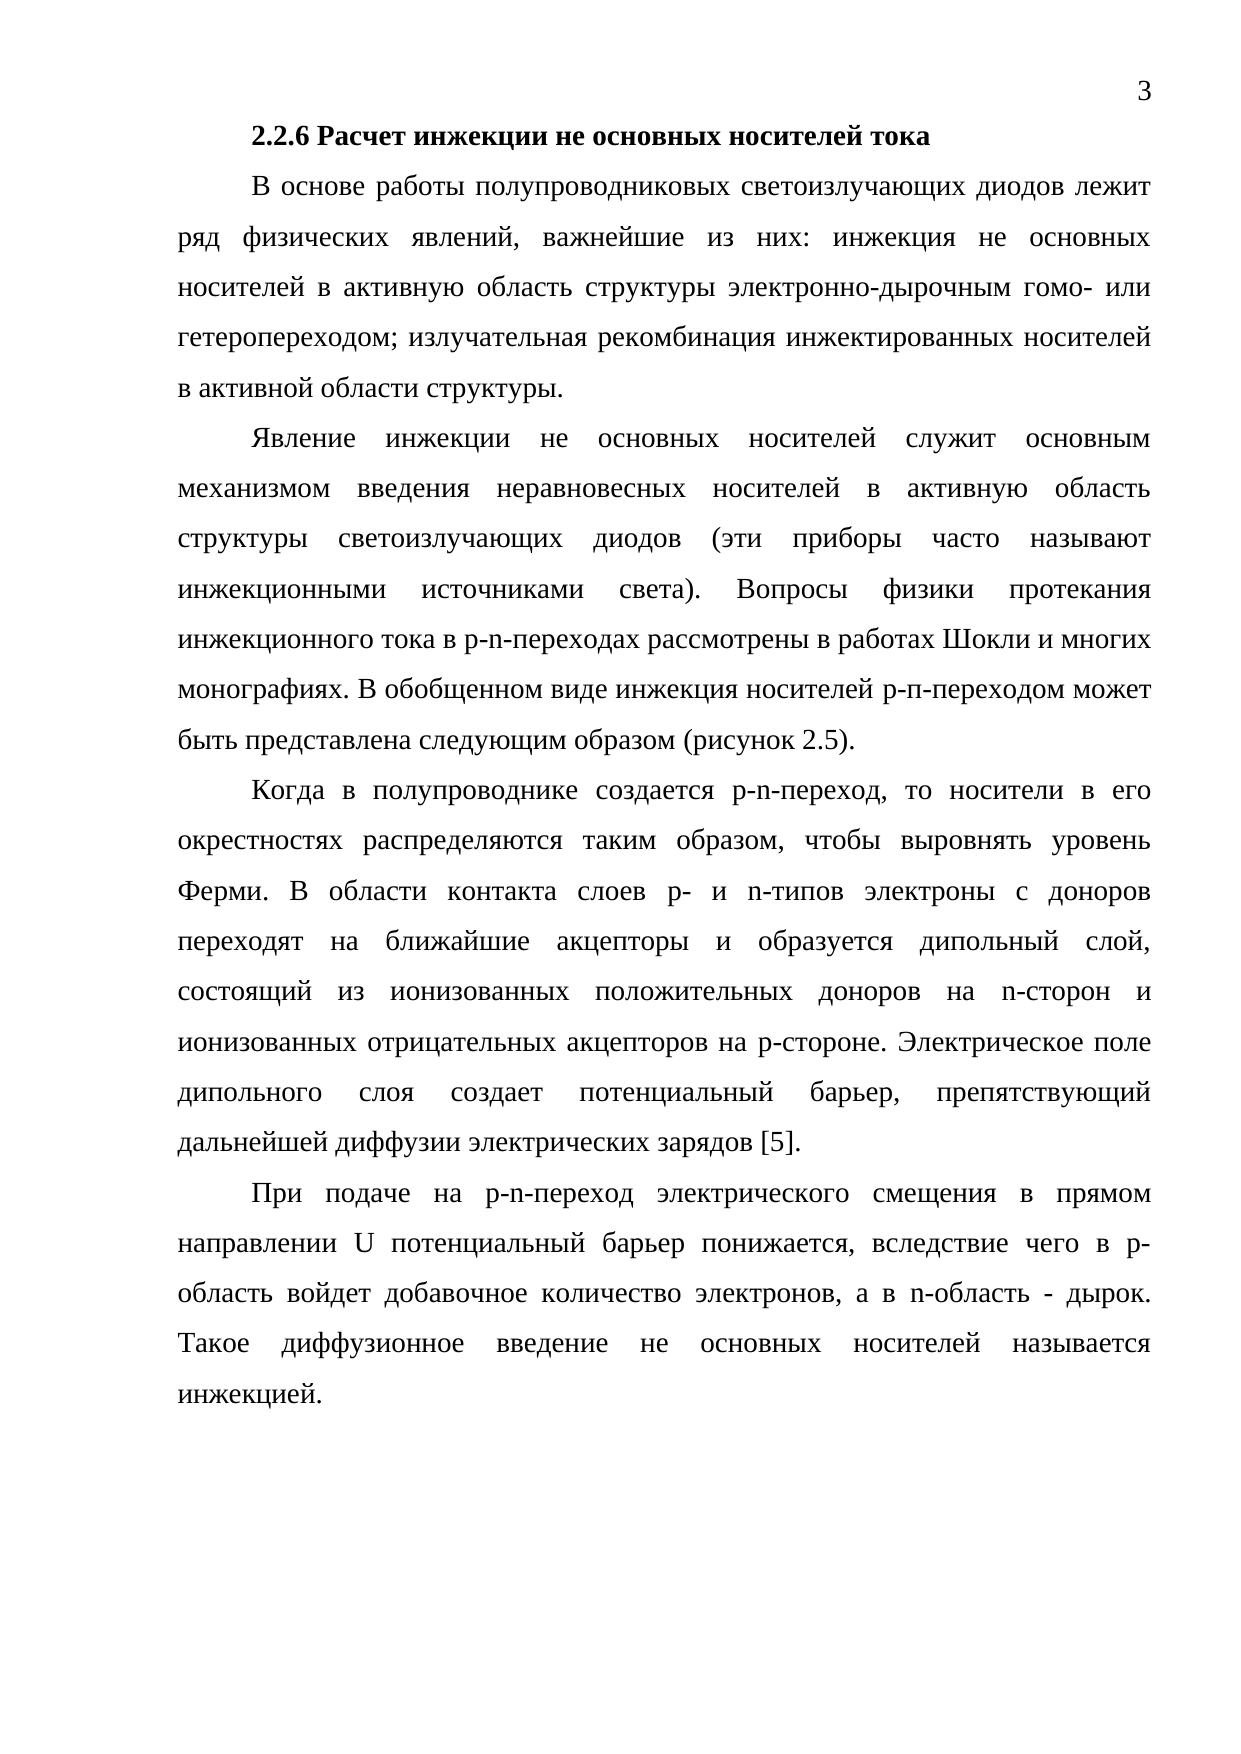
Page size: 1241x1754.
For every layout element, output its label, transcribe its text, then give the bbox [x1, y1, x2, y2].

text 2.2.6 Расчет инжекции не основных носителей тока [177, 118, 1152, 152]
text В основе работы полупроводниковых светоизлучающих диодов лежит ряд физических явлений, важнейшие из них: инжекция не основных носителей в активную область структуры электронно-дырочным гомо- или гетеропереходом; излучательная рекомбинация инжектированных носителей в активной области структуры. [177, 168, 1152, 403]
text Когда в полупроводнике создается р-n-переход, то носители в его окрестностях распределяются таким образом, чтобы выровнять уровень Ферми. В области контакта слоев p- и n-типов электроны с доноров переходят на ближайшие акцепторы и образуется дипольный слой, состоящий из ионизованных положительных доноров на n-сторон и ионизованных отрицательных акцепторов на р-стороне. Электрическое поле дипольного слоя создает потенциальный барьер, препятствующий дальнейшей диффузии электрических зарядов [5]. [177, 772, 1152, 1158]
text При подаче на р-n-переход электрического смещения в прямом направлении U потенциальный барьер понижается, вследствие чего в р-область войдет добавочное количество электронов, а в n-область - дырок. Такое диффузионное введение не основных носителей называется инжекцией. [177, 1175, 1152, 1409]
text Явление инжекции не основных носителей служит основным механизмом введения неравновесных носителей в активную область структуры светоизлучающих диодов (эти приборы часто называют инжекционными источниками света). Вопросы физики протекания инжекционного тока в р-n-переходах рассмотрены в работах Шокли и многих монографиях. В обобщенном виде инжекция носителей р-п-переходом может быть представлена следующим образом (рисунок 2.5). [177, 420, 1152, 755]
